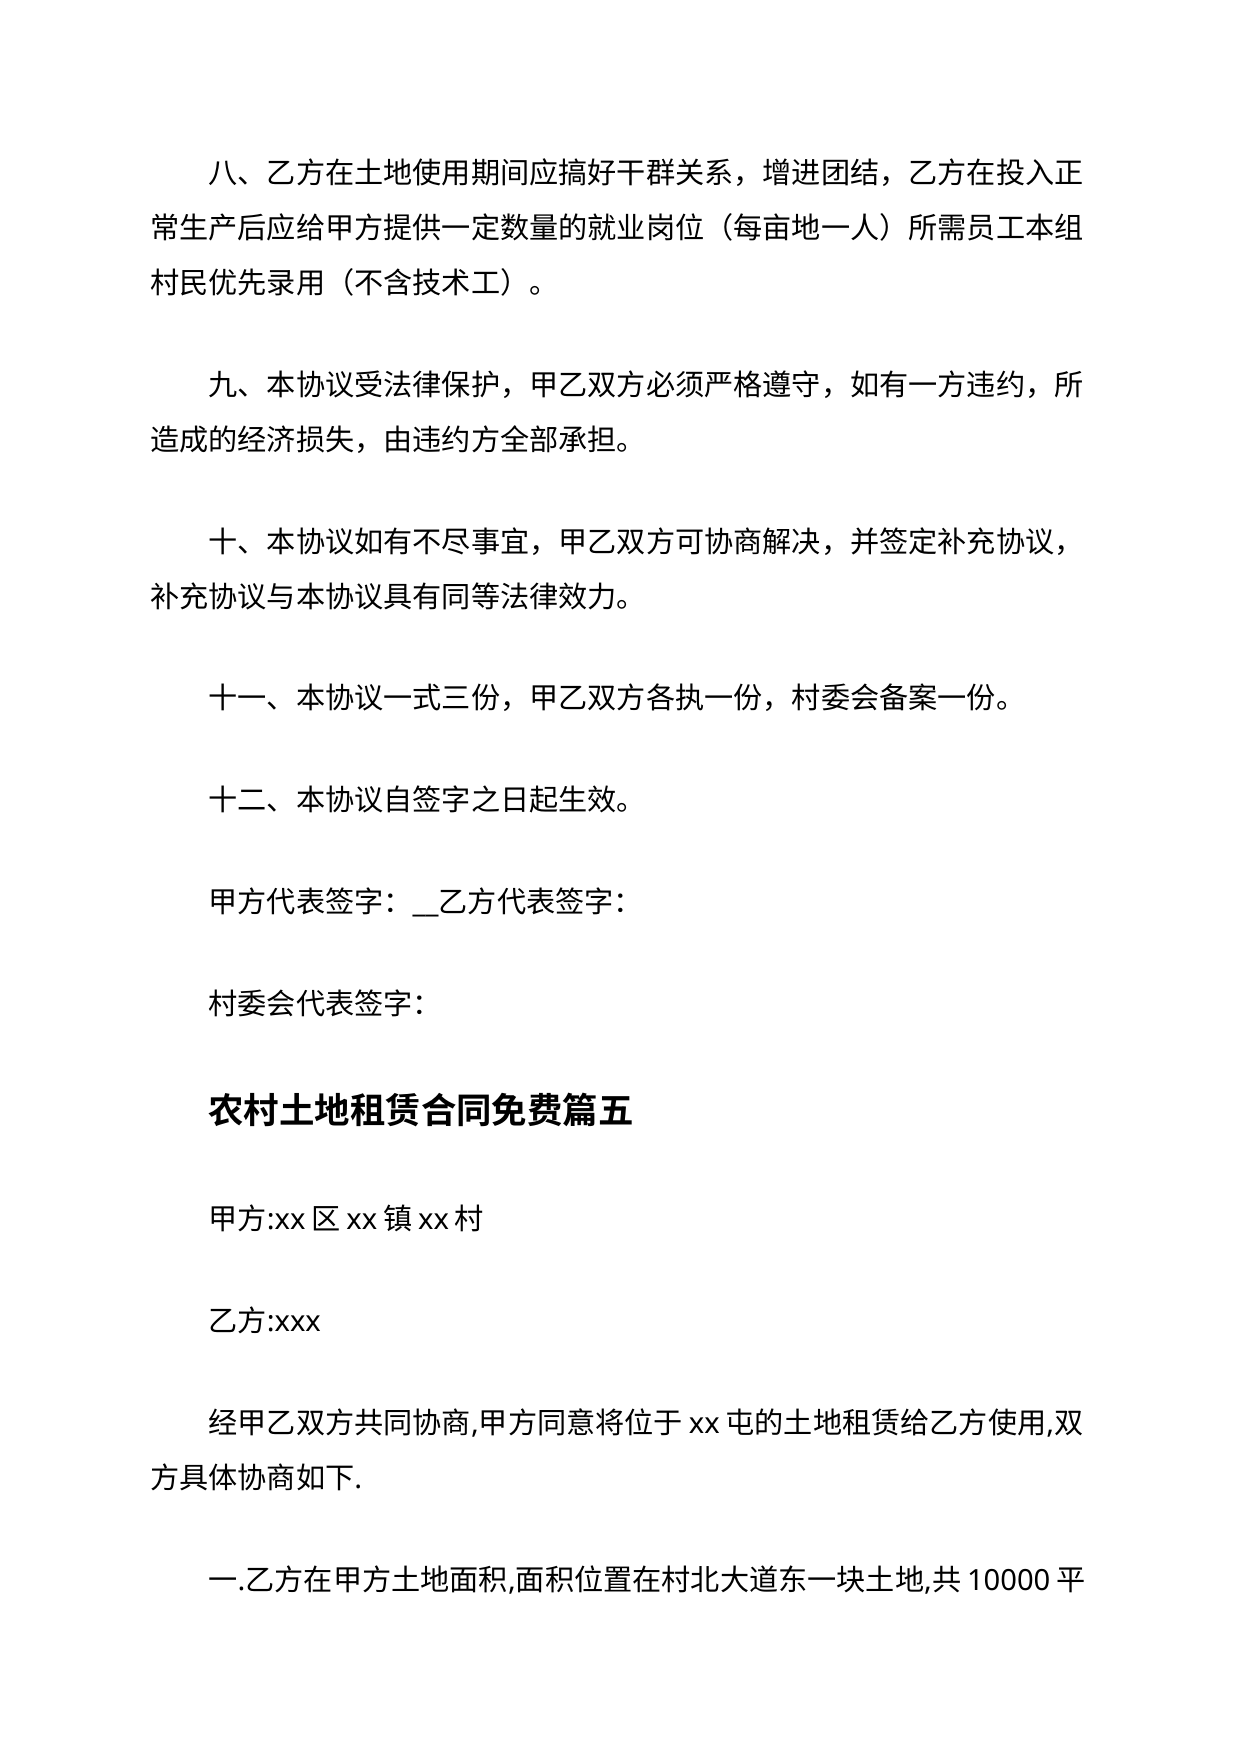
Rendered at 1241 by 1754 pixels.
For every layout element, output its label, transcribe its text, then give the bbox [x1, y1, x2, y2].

text 乙方:xxx [150, 1298, 1090, 1340]
text 十二、本协议自签字之日起生效。 [150, 777, 1090, 819]
text 十一、本协议一式三份，甲乙双方各执一份，村委会备案一份。 [150, 675, 1090, 717]
text 十、本协议如有不尽事宜，甲乙双方可协商解决，并签定补充协议，补充协议与本协议具有同等法律效力。 [150, 518, 1090, 615]
text 经甲乙双方共同协商,甲方同意将位于xx屯的土地租赁给乙方使用,双方具体协商如下. [150, 1399, 1090, 1497]
text 八、乙方在土地使用期间应搞好干群关系，增进团结，乙方在投入正常生产后应给甲方提供一定数量的就业岗位（每亩地一人）所需员工本组村民优先录用（不含技术工）。 [150, 150, 1090, 302]
text 村委会代表签字： [150, 980, 1090, 1023]
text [150, 1557, 1090, 1599]
text 九、本协议受法律保护，甲乙双方必须严格遵守，如有一方违约，所造成的经济损失，由违约方全部承担。 [150, 362, 1090, 459]
text 甲方代表签字：__乙方代表签字： [150, 878, 1090, 921]
text 农村土地租赁合同免费篇五 [150, 1082, 1090, 1133]
text 甲方:xx区xx镇xx村 [150, 1196, 1090, 1238]
